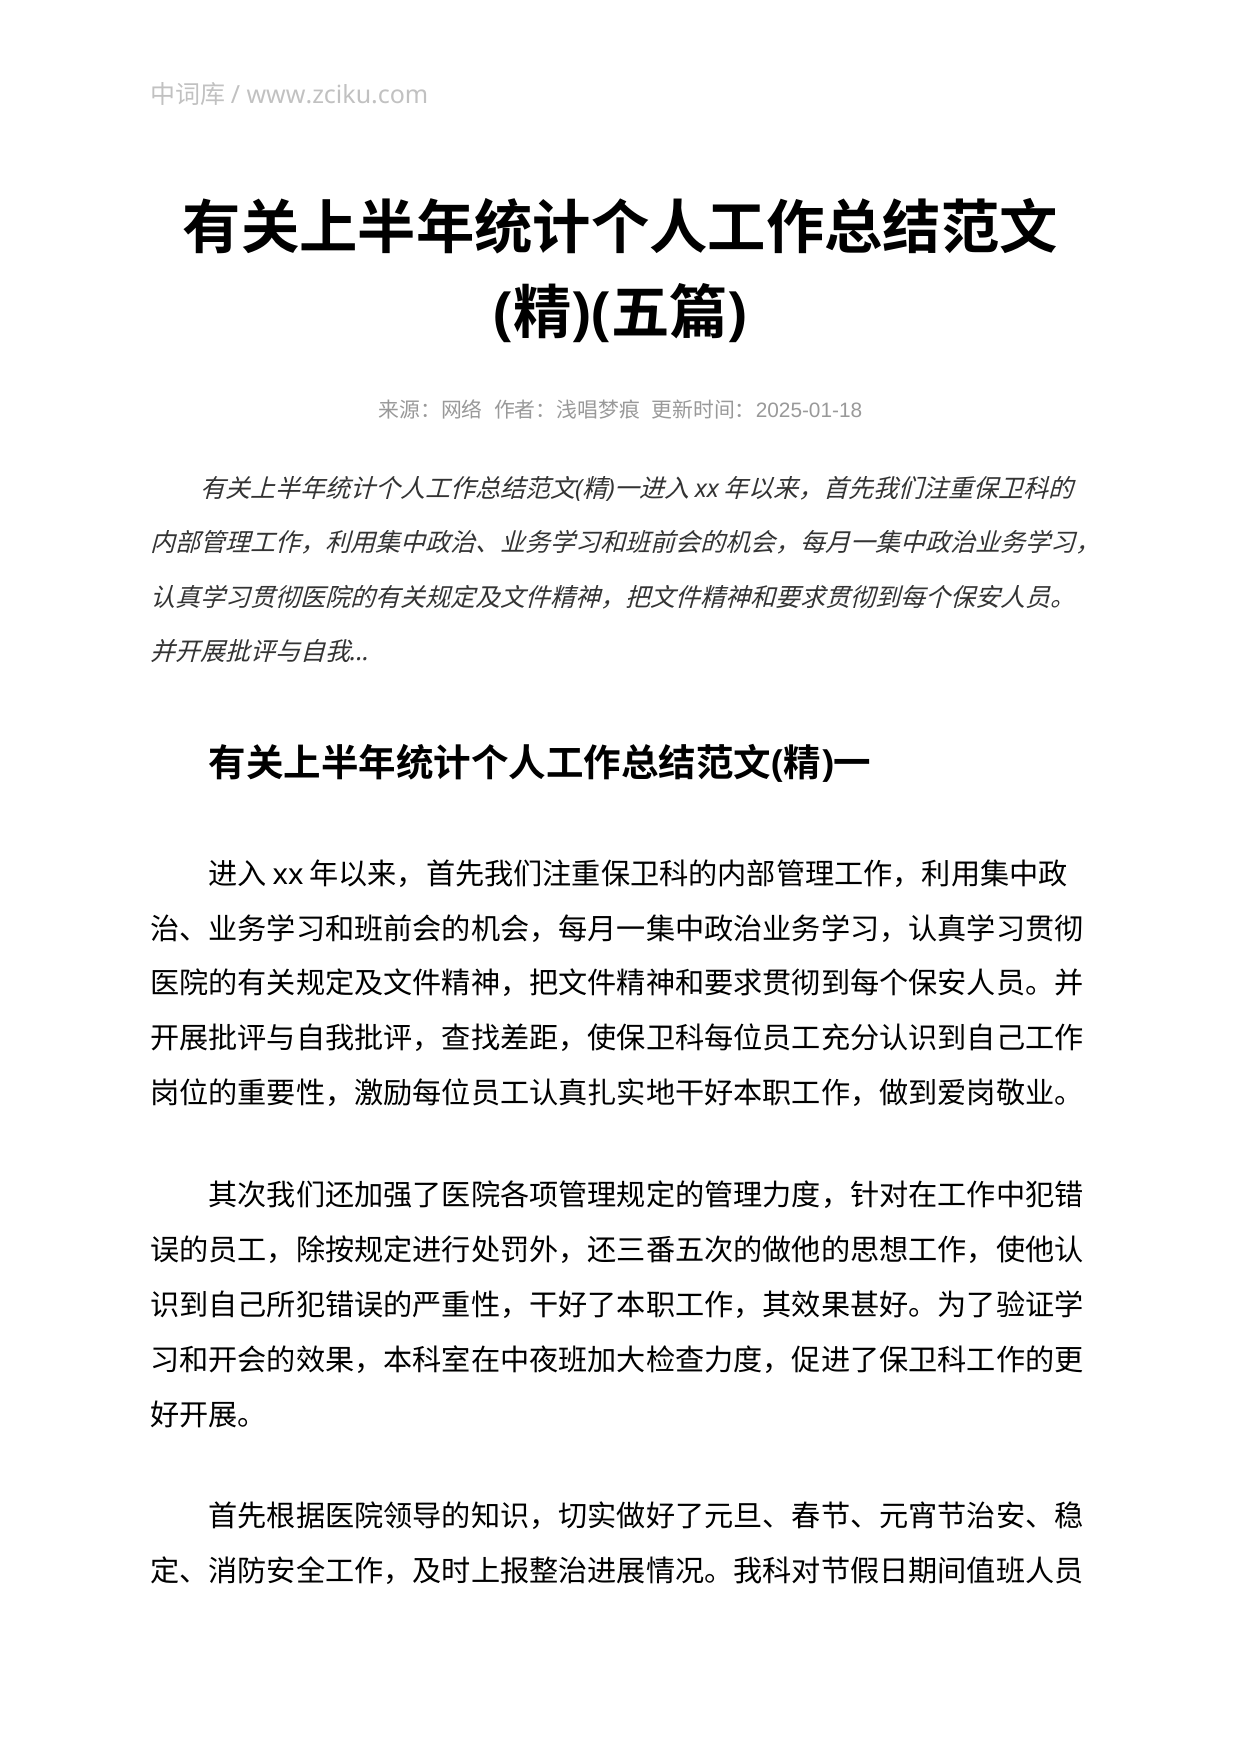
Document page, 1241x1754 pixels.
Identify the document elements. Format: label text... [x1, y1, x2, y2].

text 有关上半年统计个人工作总结范文(精)一进入xx年以来，首先我们注重保卫科的内部管理工作，利用集中政治、业务学习和班前会的机会，每月一集中政治业务学习，认真学习贯彻医院的有关规定及文件精神，把文件精神和要求贯彻到每个保安人员。并开展批评与自我... [150, 468, 1090, 668]
subtitle 有关上半年统计个人工作总结范文(精)(五篇) [150, 181, 1090, 351]
text 进入xx年以来，首先我们注重保卫科的内部管理工作，利用集中政治、业务学习和班前会的机会，每月一集中政治业务学习，认真学习贯彻医院的有关规定及文件精神，把文件精神和要求贯彻到每个保安人员。并开展批评与自我批评，查找差距，使保卫科每位员工充分认识到自己工作岗位的重要性，激励每位员工认真扎实地干好本职工作，做到爱岗敬业。 [150, 850, 1090, 1112]
text 来源：网络 作者：浅唱梦痕 更新时间：2025-01-18 [150, 397, 1090, 421]
text 有关上半年统计个人工作总结范文(精)一 [150, 733, 1090, 787]
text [150, 1493, 1090, 1590]
text 其次我们还加强了医院各项管理规定的管理力度，针对在工作中犯错误的员工，除按规定进行处罚外，还三番五次的做他的思想工作，使他认识到自己所犯错误的严重性，干好了本职工作，其效果甚好。为了验证学习和开会的效果，本科室在中夜班加大检查力度，促进了保卫科工作的更好开展。 [150, 1172, 1090, 1433]
